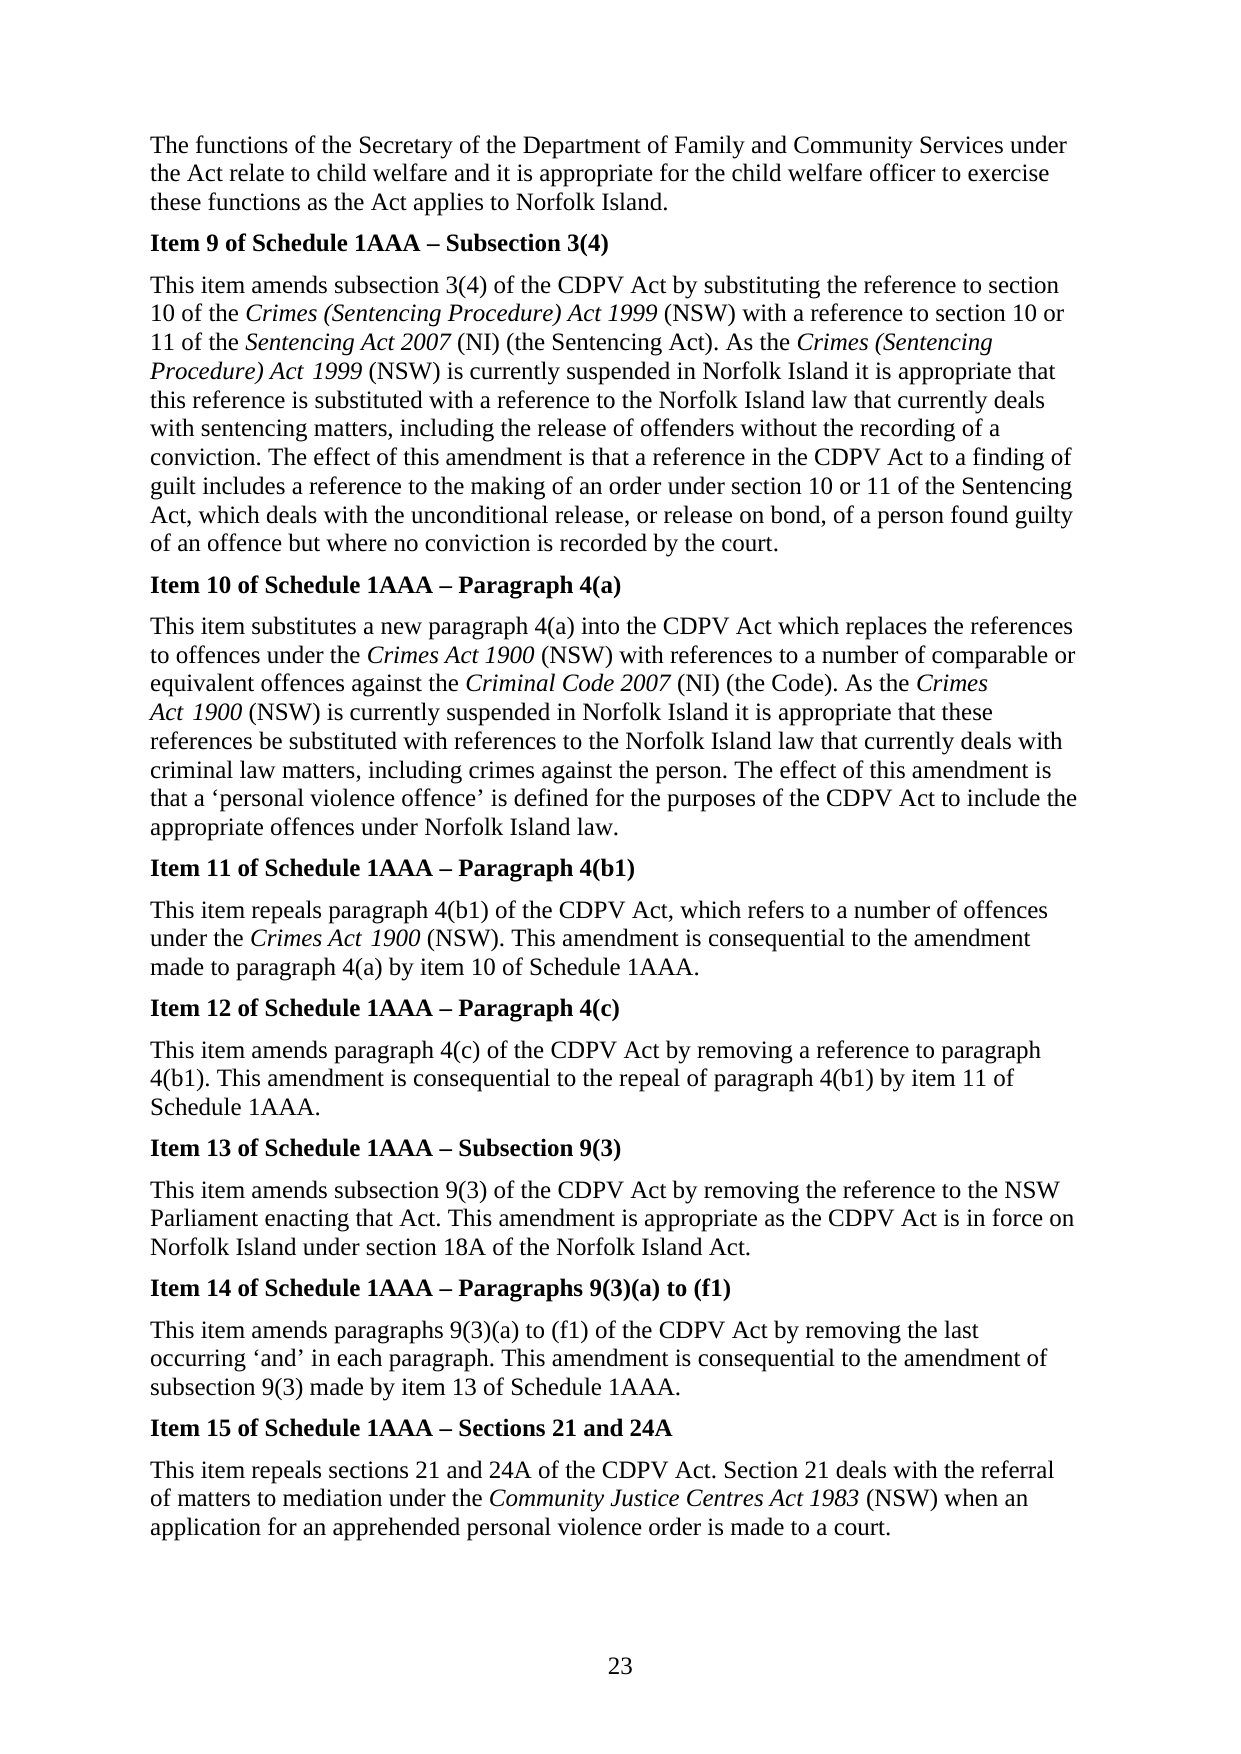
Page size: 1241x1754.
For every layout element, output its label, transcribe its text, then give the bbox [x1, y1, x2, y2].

text This item amends paragraphs 9(3)(a) to (f1) of the CDPV Act by removing the last occurring ‘and’ in each paragraph. This amendment is consequential to the amendment of subsection 9(3) made by item 13 of Schedule 1AAA. [150, 1315, 1081, 1401]
text Item 14 of Schedule 1AAA – Paragraphs 9(3)(a) to (f1) [150, 1273, 1081, 1302]
text This item amends paragraph 4(c) of the CDPV Act by removing a reference to paragraph 4(b1). This amendment is consequential to the repeal of paragraph 4(b1) by item 11 of Schedule 1AAA. [150, 1035, 1081, 1121]
text This item substitutes a new paragraph 4(a) into the CDPV Act which replaces the references to offences under the Crimes Act 1900 (NSW) with references to a number of comparable or equivalent offences against the Criminal Code 2007 (NI) (the Code). As the Crimes Act 1900 (NSW) is currently suspended in Norfolk Island it is appropriate that these references be substituted with references to the Norfolk Island law that currently deals with criminal law matters, including crimes against the person. The effect of this amendment is that a ‘personal violence offence’ is defined for the purposes of the CDPV Act to include the appropriate offences under Norfolk Island law. [150, 611, 1081, 841]
text Item 12 of Schedule 1AAA – Paragraph 4(c) [150, 993, 1081, 1022]
text Item 10 of Schedule 1AAA – Paragraph 4(a) [150, 570, 1081, 598]
text Item 13 of Schedule 1AAA – Subsection 9(3) [150, 1133, 1081, 1162]
text Item 15 of Schedule 1AAA – Sections 21 and 24A [150, 1413, 1081, 1442]
text This item repeals paragraph 4(b1) of the CDPV Act, which refers to a number of offences under the Crimes Act 1900 (NSW). This amendment is consequential to the amendment made to paragraph 4(a) by item 10 of Schedule 1AAA. [150, 895, 1081, 981]
text The functions of the Secretary of the Department of Family and Community Services under the Act relate to child welfare and it is appropriate for the child welfare officer to exercise these functions as the Act applies to Norfolk Island. [150, 130, 1081, 216]
text This item amends subsection 3(4) of the CDPV Act by substituting the reference to section 10 of the Crimes (Sentencing Procedure) Act 1999 (NSW) with a reference to section 10 or 11 of the Sentencing Act 2007 (NI) (the Sentencing Act). As the Crimes (Sentencing Procedure) Act 1999 (NSW) is currently suspended in Norfolk Island it is appropriate that this reference is substituted with a reference to the Norfolk Island law that currently deals with sentencing matters, including the release of offenders without the recording of a conviction. The effect of this amendment is that a reference in the CDPV Act to a finding of guilt includes a reference to the making of an order under section 10 or 11 of the Sentencing Act, which deals with the unconditional release, or release on bond, of a person found guilty of an offence but where no conviction is recorded by the court. [150, 270, 1081, 557]
text Item 11 of Schedule 1AAA – Paragraph 4(b1) [150, 853, 1081, 882]
text This item repeals sections 21 and 24A of the CDPV Act. Section 21 deals with the referral of matters to mediation under the Community Justice Centres Act 1983 (NSW) when an application for an apprehended personal violence order is made to a court. [150, 1455, 1081, 1541]
text This item amends subsection 9(3) of the CDPV Act by removing the reference to the NSW Parliament enacting that Act. This amendment is appropriate as the CDPV Act is in force on Norfolk Island under section 18A of the Norfolk Island Act. [150, 1175, 1081, 1261]
text Item 9 of Schedule 1AAA – Subsection 3(4) [150, 228, 1081, 257]
